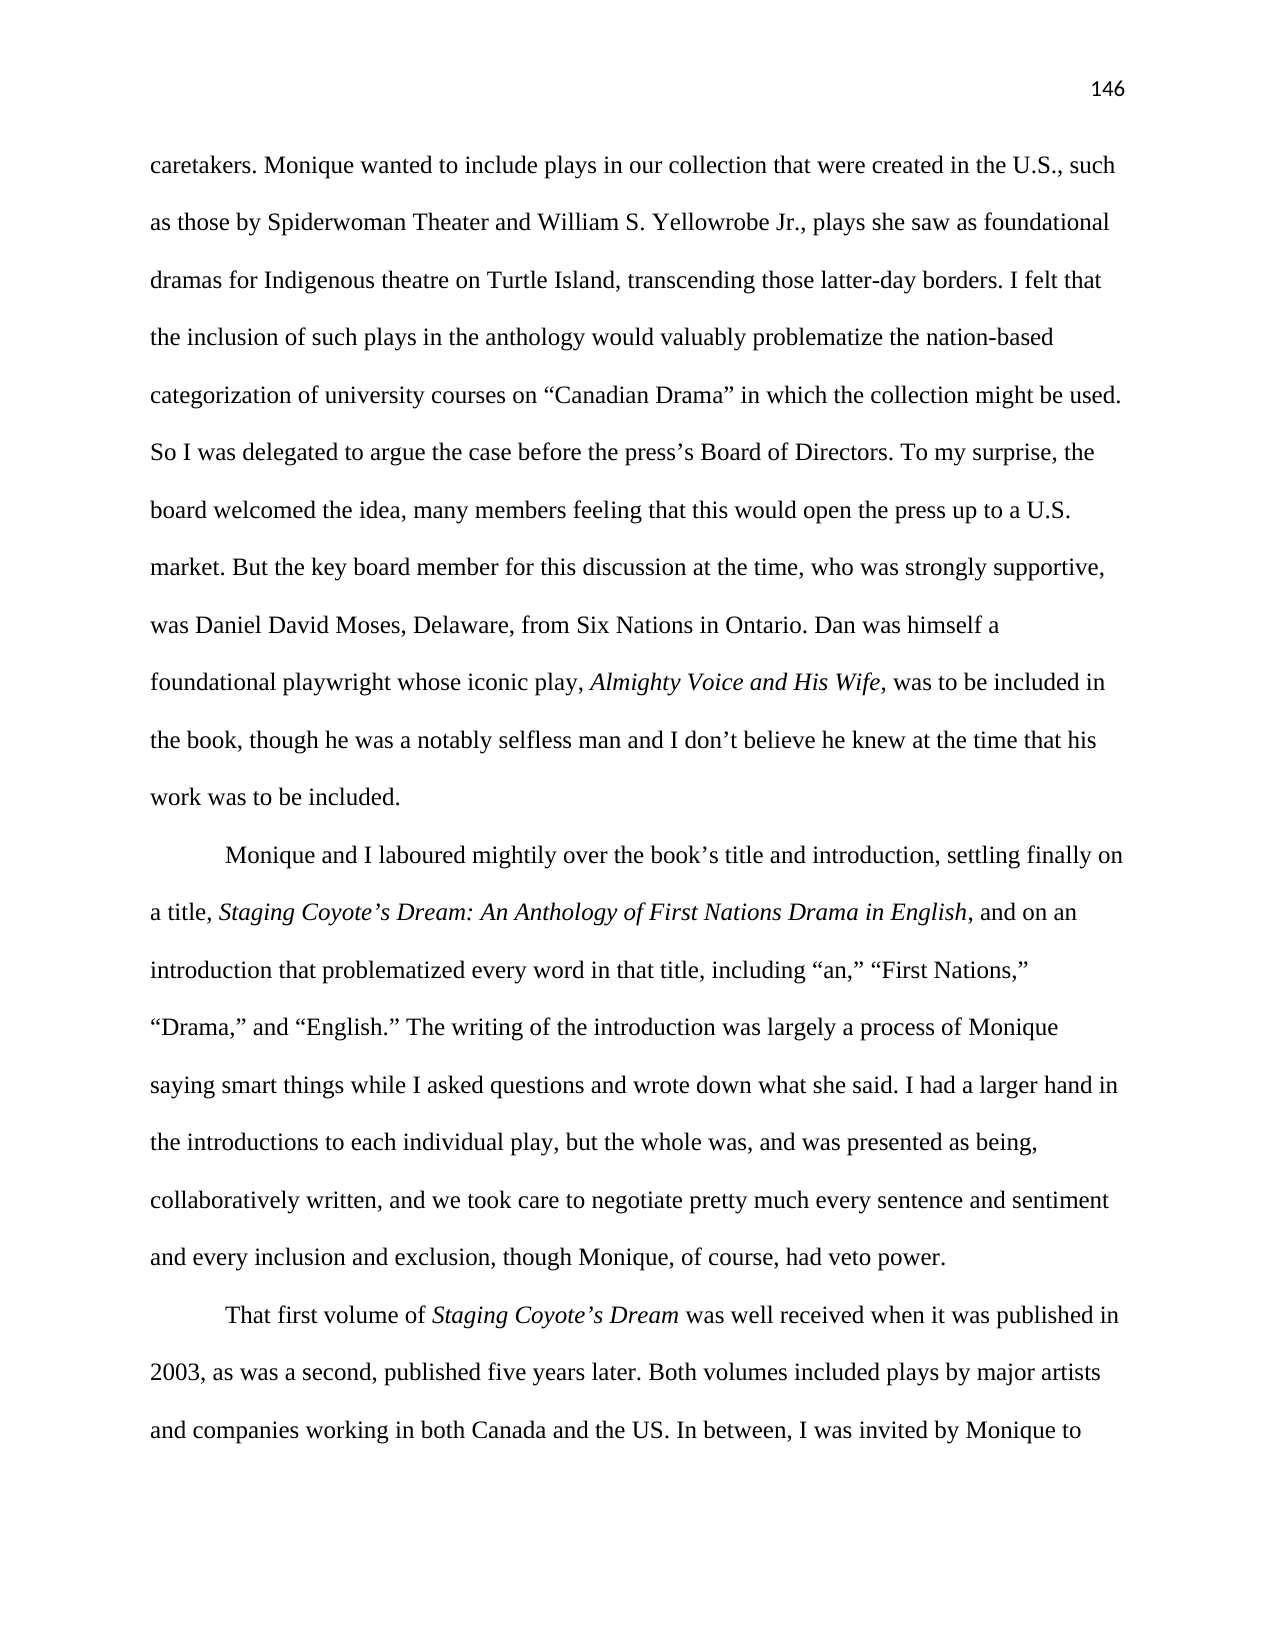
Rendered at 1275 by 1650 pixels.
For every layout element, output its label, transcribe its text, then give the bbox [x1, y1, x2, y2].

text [150, 1300, 1125, 1444]
text Monique and I laboured mightily over the book’s title and introduction, settling finally on a title, Staging Coyote’s Dream: An Anthology of First Nations Drama in English, and on an introduction that problematized every word in that title, including “an,” “First Nations,” “Drama,” and “English.” The writing of the introduction was largely a process of Monique saying smart things while I asked questions and wrote down what she said. I had a larger hand in the introductions to each individual play, but the whole was, and was presented as being, collaboratively written, and we took care to negotiate pretty much every sentence and sentiment and every inclusion and exclusion, though Monique, of course, had veto power. [150, 840, 1125, 1271]
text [150, 150, 1125, 811]
